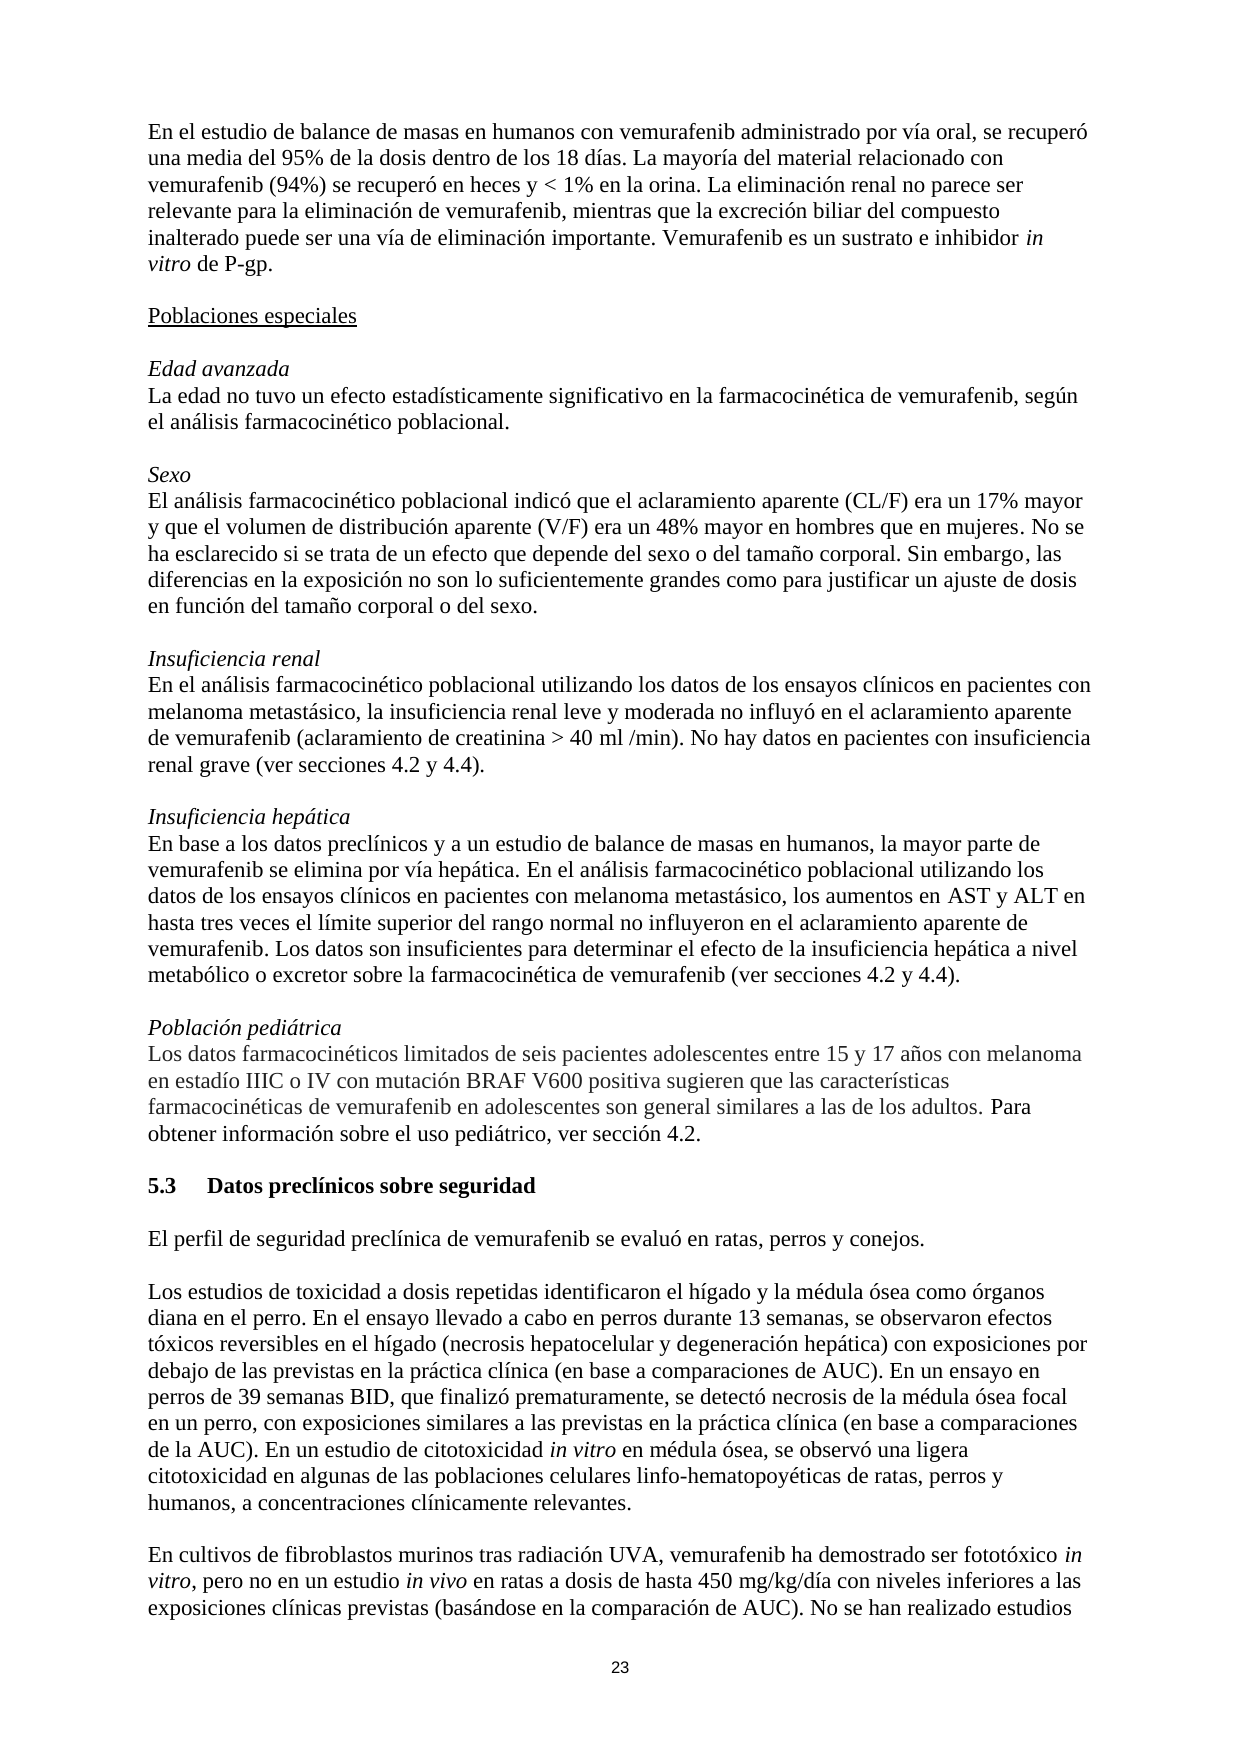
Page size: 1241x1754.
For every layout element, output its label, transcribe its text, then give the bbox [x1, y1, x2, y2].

text Los estudios de toxicidad a dosis repetidas identificaron el hígado y la médula ósea como órganos diana en el perro. En el ensayo llevado a cabo en perros durante 13 semanas, se observaron efectos tóxicos reversibles en el hígado (necrosis hepatocelular y degeneración hepática) con exposiciones por debajo de las previstas en la práctica clínica (en base a comparaciones de AUC). En un ensayo en perros de 39 semanas BID, que finalizó prematuramente, se detectó necrosis de la médula ósea focal en un perro, con exposiciones similares a las previstas en la práctica clínica (en base a comparaciones de la AUC). En un estudio de citotoxicidad in vitro en médula ósea, se observó una ligera citotoxicidad en algunas de las poblaciones celulares linfo-hematopoyéticas de ratas, perros y humanos, a concentraciones clínicamente relevantes. [148, 1278, 1092, 1515]
text Poblaciones especiales [148, 303, 1092, 329]
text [148, 1541, 1092, 1620]
text El análisis farmacocinético poblacional indicó que el aclaramiento aparente (CL/F) era un 17% mayor y que el volumen de distribución aparente (V/F) era un 48% mayor en hombres que en mujeres. No se ha esclarecido si se trata de un efecto que depende del sexo o del tamaño corporal. Sin embargo, las diferencias en la exposición no son lo suficientemente grandes como para justificar un ajuste de dosis en función del tamaño corporal o del sexo. [148, 487, 1092, 619]
text Edad avanzada [148, 355, 1092, 382]
text En el análisis farmacocinético poblacional utilizando los datos de los ensayos clínicos en pacientes con melanoma metastásico, la insuficiencia renal leve y moderada no influyó en el aclaramiento aparente de vemurafenib (aclaramiento de creatinina > 40 ml /min). No hay datos en pacientes con insuficiencia renal grave (ver secciones 4.2 y 4.4). [148, 672, 1092, 777]
text Insuficiencia renal [148, 645, 1092, 672]
text En el estudio de balance de masas en humanos con vemurafenib administrado por vía oral, se recuperó una media del 95% de la dosis dentro de los 18 días. La mayoría del material relacionado con vemurafenib (94%) se recuperó en heces y < 1% en la orina. La eliminación renal no parece ser relevante para la eliminación de vemurafenib, mientras que la excreción biliar del compuesto inalterado puede ser una vía de eliminación importante. Vemurafenib es un sustrato e inhibidor in vitro de P-gp. [148, 118, 1092, 276]
text Insuficiencia hepática [148, 803, 1092, 830]
text Población pediátrica [148, 1014, 1092, 1041]
text El perfil de seguridad preclínica de vemurafenib se evaluó en ratas, perros y conejos. [148, 1225, 1092, 1251]
text Los datos farmacocinéticos limitados de seis pacientes adolescentes entre 15 y 17 años con melanoma en estadío IIIC o IV con mutación BRAF V600 positiva sugieren que las características farmacocinéticas de vemurafenib en adolescentes son general similares a las de los adultos. Para obtener información sobre el uso pediátrico, ver sección 4.2. [148, 1041, 1092, 1146]
text Sexo [148, 461, 1092, 487]
text La edad no tuvo un efecto estadísticamente significativo en la farmacocinética de vemurafenib, según el análisis farmacocinético poblacional. [148, 382, 1092, 434]
text En base a los datos preclínicos y a un estudio de balance de masas en humanos, la mayor parte de vemurafenib se elimina por vía hepática. En el análisis farmacocinético poblacional utilizando los datos de los ensayos clínicos en pacientes con melanoma metastásico, los aumentos en AST y ALT en hasta tres veces el límite superior del rango normal no influyeron en el aclaramiento aparente de vemurafenib. Los datos son insuficientes para determinar el efecto de la insuficiencia hepática a nivel metabólico o excretor sobre la farmacocinética de vemurafenib (ver secciones 4.2 y 4.4). [148, 830, 1092, 988]
text 5.3 Datos preclínicos sobre seguridad [148, 1172, 1092, 1199]
